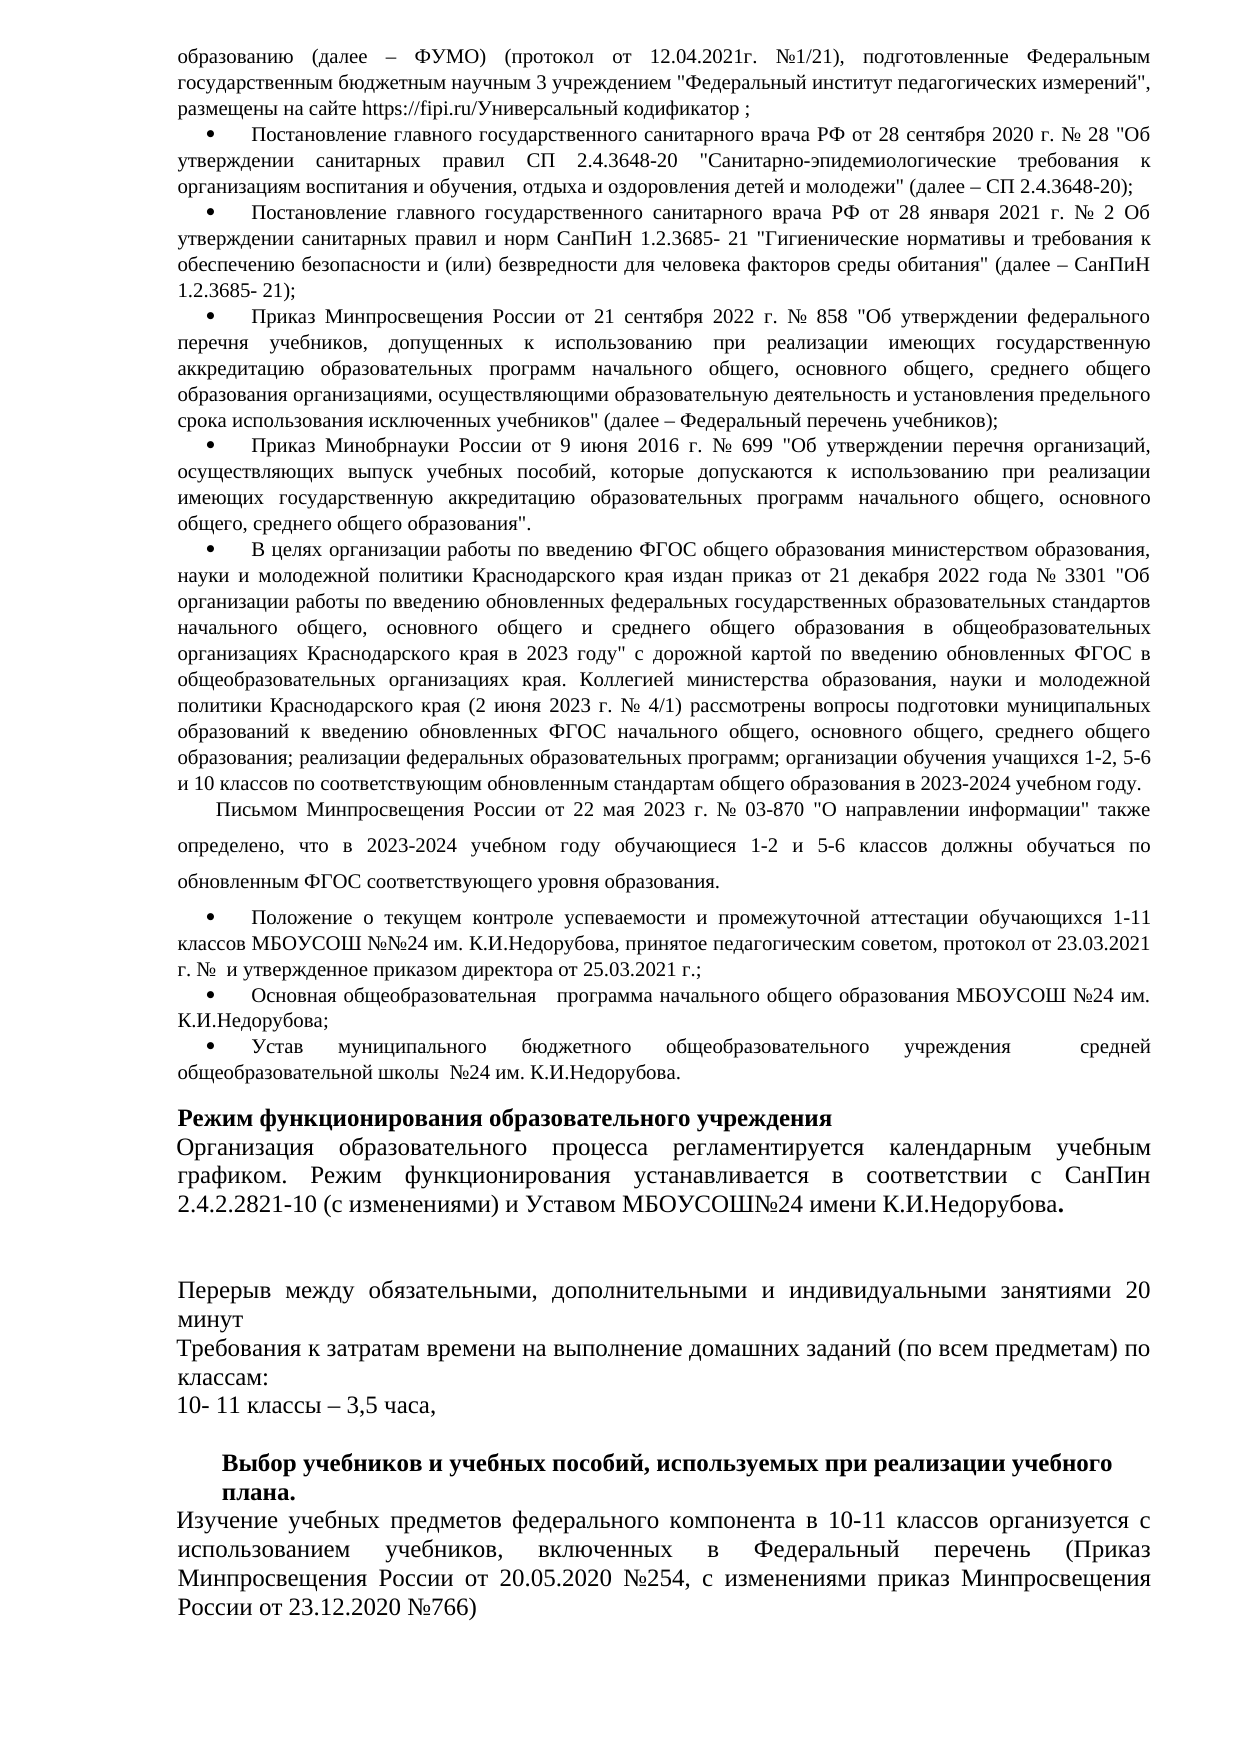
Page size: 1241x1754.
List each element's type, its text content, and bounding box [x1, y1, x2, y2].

text 10- 11 классы – 3,5 часа, [176, 1390, 1152, 1419]
text Организация образовательного процесса регламентируется календарным учебным графиком. Режим функционирования устанавливается в соответствии с СанПин 2.4.2.2821-10 (с изменениями) и Уставом МБОУСОШ№24 имени К.И.Недорубова. [176, 1132, 1152, 1218]
list Положение о текущем контроле успеваемости и промежуточной аттестации обучающихся 1-11 классов МБОУСОШ №№24 им. К.И.Недорубова, принятое педагогическим советом, протокол от 23.03.2021 г. № и утвержденное приказом директора от 25.03.2021 г.; [177, 905, 1152, 981]
list Изучение учебных предметов федерального компонента в 10-11 классов организуется с использованием учебников, включенных в Федеральный перечень (Приказ Минпросвещения России от 20.05.2020 №254, с изменениями приказ Минпросвещения России от 23.12.2020 №766) [176, 1505, 1152, 1620]
text Требования к затратам времени на выполнение домашних заданий (по всем предметам) по классам: [176, 1333, 1152, 1390]
list Письмом Минпросвещения России от 22 мая 2023 г. № 03-870 "О направлении информации" также определено, что в 2023-2024 учебном году обучающиеся 1-2 и 5-6 классов должны обучаться по обновленным ФГОС соответствующего уровня образования. [177, 797, 1152, 893]
list Приказ Минпросвещения России от 21 сентября 2022 г. № 858 "Об утверждении федерального перечня учебников, допущенных к использованию при реализации имеющих государственную аккредитацию образовательных программ начального общего, основного общего, среднего общего образования организациями, осуществляющими образовательную деятельность и установления предельного срока использования исключенных учебников" (далее – Федеральный перечень учебников); [177, 304, 1152, 432]
list В целях организации работы по введению ФГОС общего образования министерством образования, науки и молодежной политики Краснодарского края издан приказ от 21 декабря 2022 года № 3301 "Об организации работы по введению обновленных федеральных государственных образовательных стандартов начального общего, основного общего и среднего общего образования в общеобразовательных организациях Краснодарского края в 2023 году" с дорожной картой по введению обновленных ФГОС в общеобразовательных организациях края. Коллегией министерства образования, науки и молодежной политики Краснодарского края (2 июня 2023 г. № 4/1) рассмотрены вопросы подготовки муниципальных образований к введению обновленных ФГОС начального общего, основного общего, среднего общего образования; реализации федеральных образовательных программ; организации обучения учащихся 1-2, 5-6 и 10 классов по соответствующим обновленным стандартам общего образования в 2023-2024 учебном году. [177, 537, 1152, 795]
list Приказ Минобрнауки России от 9 июня 2016 г. № 699 "Об утверждении перечня организаций, осуществляющих выпуск учебных пособий, которые допускаются к использованию при реализации имеющих государственную аккредитацию образовательных программ начального общего, основного общего, среднего общего образования". [177, 433, 1152, 535]
text Перерыв между обязательными, дополнительными и индивидуальными занятиями 20 минут [177, 1275, 1152, 1333]
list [177, 44, 1152, 120]
list Постановление главного государственного санитарного врача РФ от 28 января 2021 г. № 2 Об утверждении санитарных правил и норм СанПиН 1.2.3685- 21 "Гигиенические нормативы и требования к обеспечению безопасности и (или) безвредности для человека факторов среды обитания" (далее – СанПиН 1.2.3685- 21); [177, 200, 1152, 302]
list Постановление главного государственного санитарного врача РФ от 28 сентября 2020 г. № 28 "Об утверждении санитарных правил СП 2.4.3648-20 "Санитарно-эпидемиологические требования к организациям воспитания и обучения, отдыха и оздоровления детей и молодежи" (далее – СП 2.4.3648-20); [177, 122, 1152, 198]
list Выбор учебников и учебных пособий, используемых при реализации учебного плана. [222, 1448, 1152, 1505]
text Режим функционирования образовательного учреждения [177, 1103, 1152, 1132]
list Основная общеобразовательная программа начального общего образования МБОУСОШ №24 им. К.И.Недорубова; [177, 982, 1152, 1032]
list Устав муниципального бюджетного общеобразовательного учреждения средней общеобразовательной школы №24 им. К.И.Недорубова. [177, 1034, 1152, 1084]
